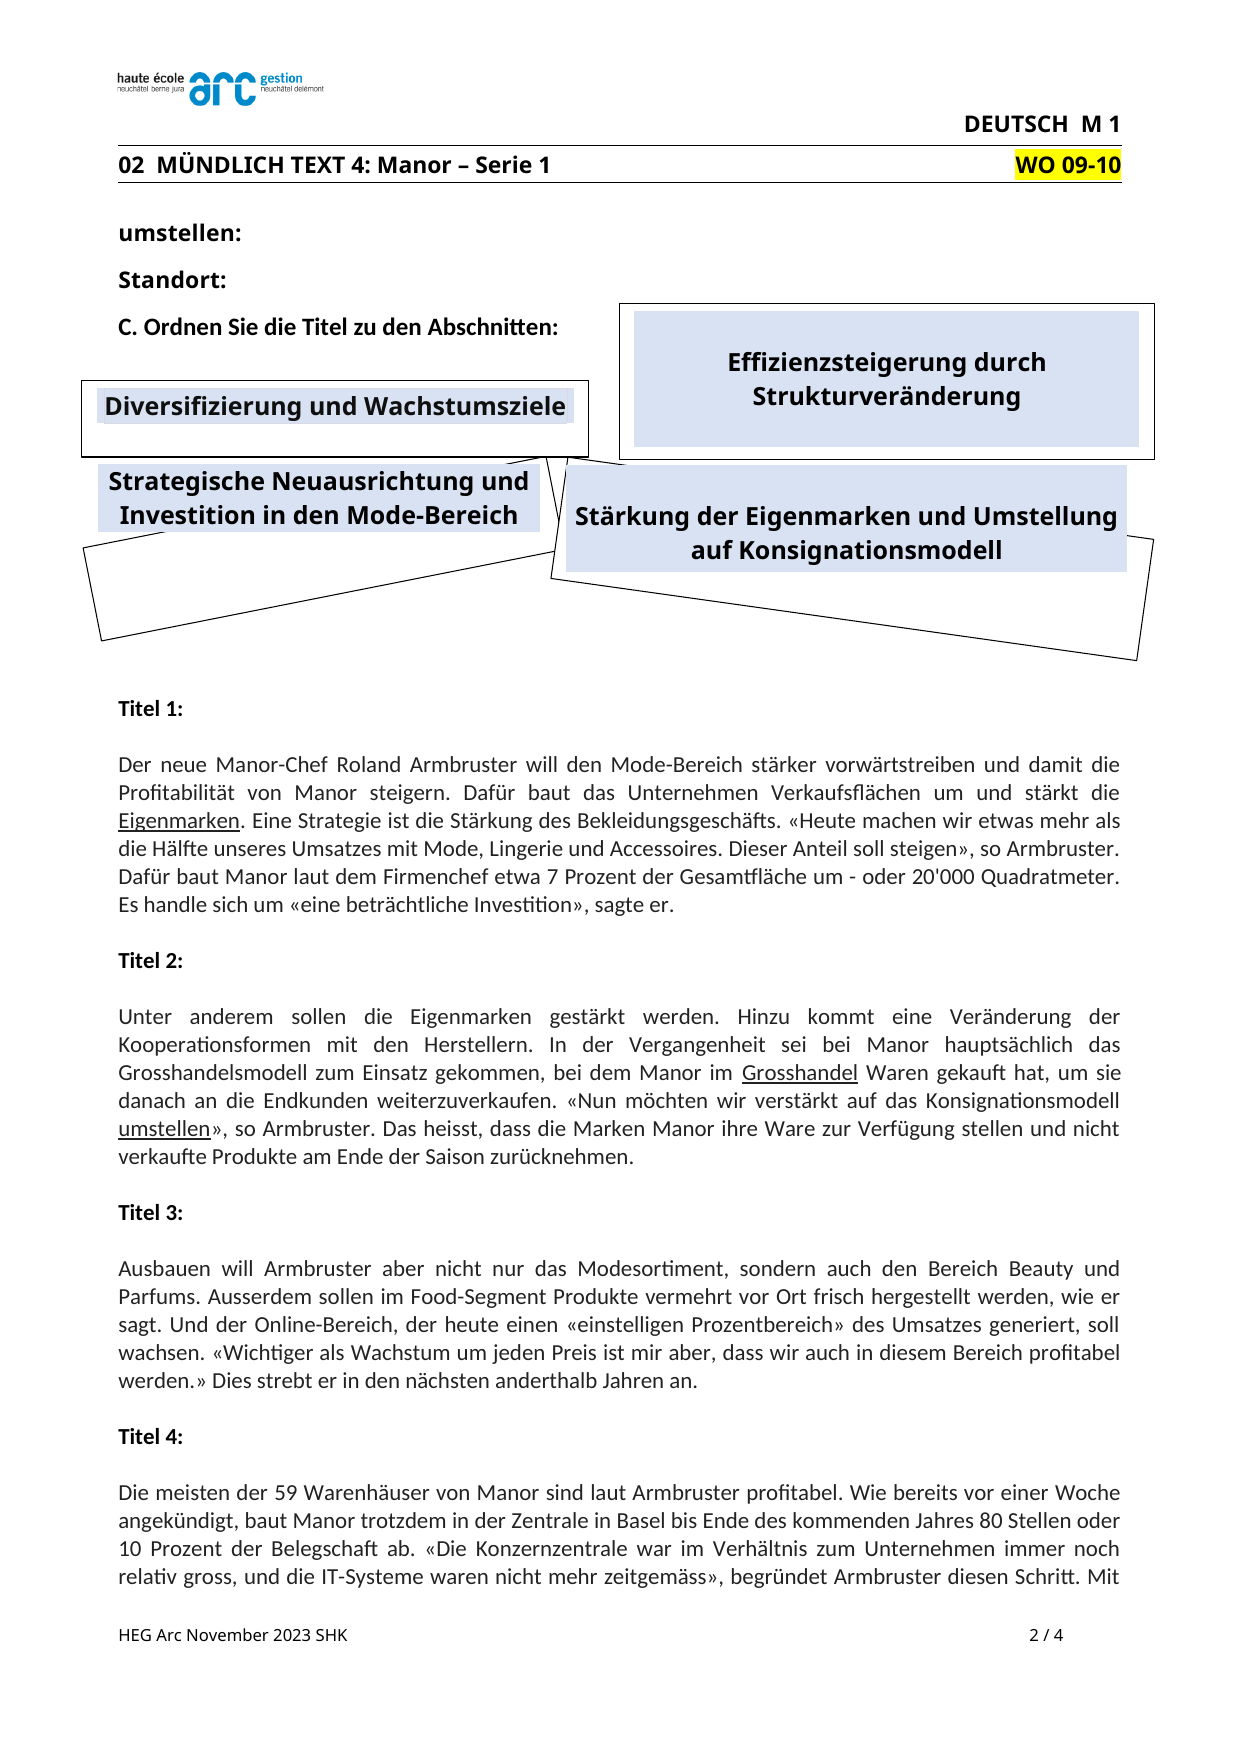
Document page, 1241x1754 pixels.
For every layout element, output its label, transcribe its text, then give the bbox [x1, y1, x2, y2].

text C. Ordnen Sie die Titel zu den Abschnitten: [118, 311, 619, 341]
picture [117, 72, 324, 106]
text umstellen: [118, 217, 1122, 248]
picture [196, 92, 204, 100]
text Titel 4: [118, 1422, 1122, 1450]
picture [229, 72, 240, 80]
text Unter anderem sollen die Eigenmarken gestärkt werden. Hinzu kommt eine Veränderung der Kooperationsformen mit den Herstellern. In der Vergangenheit sei bei Manor hauptsächlich das Grosshandelsmodell zum Einsatz gekommen, bei dem Manor im Grosshandel Waren gekauft hat, um sie danach an die Endkunden weiterzuverkaufen. «Nun möchten wir verstärkt auf das Konsignationsmodell umstellen», so Armbruster. Das heisst, dass die Marken Manor ihre Ware zur Verfügung stellen und nicht verkaufte Produkte am Ende der Saison zurücknehmen. [118, 1002, 1122, 1170]
text Ausbauen will Armbruster aber nicht nur das Modesortiment, sondern auch den Bereich Beauty und Parfums. Ausserdem sollen im Food-Segment Produkte vermehrt vor Ort frisch hergestellt werden, wie er sagt. Und der Online-Bereich, der heute einen «einstelligen Prozentbereich» des Umsatzes generiert, soll wachsen. «Wichtiger als Wachstum um jeden Preis ist mir aber, dass wir auch in diesem Bereich profitabel werden.» Dies strebt er in den nächsten anderthalb Jahren an. [118, 1254, 1122, 1394]
text Standort: [118, 264, 1122, 295]
text Titel 1: [118, 694, 1122, 722]
text Titel 3: [118, 1198, 1122, 1226]
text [118, 1478, 1122, 1591]
text Titel 2: [118, 946, 1122, 974]
text Der neue Manor-Chef Roland Armbruster will den Mode-Bereich stärker vorwärtstreiben und damit die Profitabilität von Manor steigern. Dafür baut das Unternehmen Verkaufsflächen um und stärkt die Eigenmarken. Eine Strategie ist die Stärkung des Bekleidungsgeschäfts. «Heute machen wir etwas mehr als die Hälfte unseres Umsatzes mit Mode, Lingerie und Accessoires. Dieser Anteil soll steigen», so Armbruster. Dafür baut Manor laut dem Firmenchef etwa 7 Prozent der Gesamtfläche um - oder 20'000 Quadratmeter. Es handle sich um «eine beträchtliche Investition», sagte er. [118, 750, 1122, 918]
